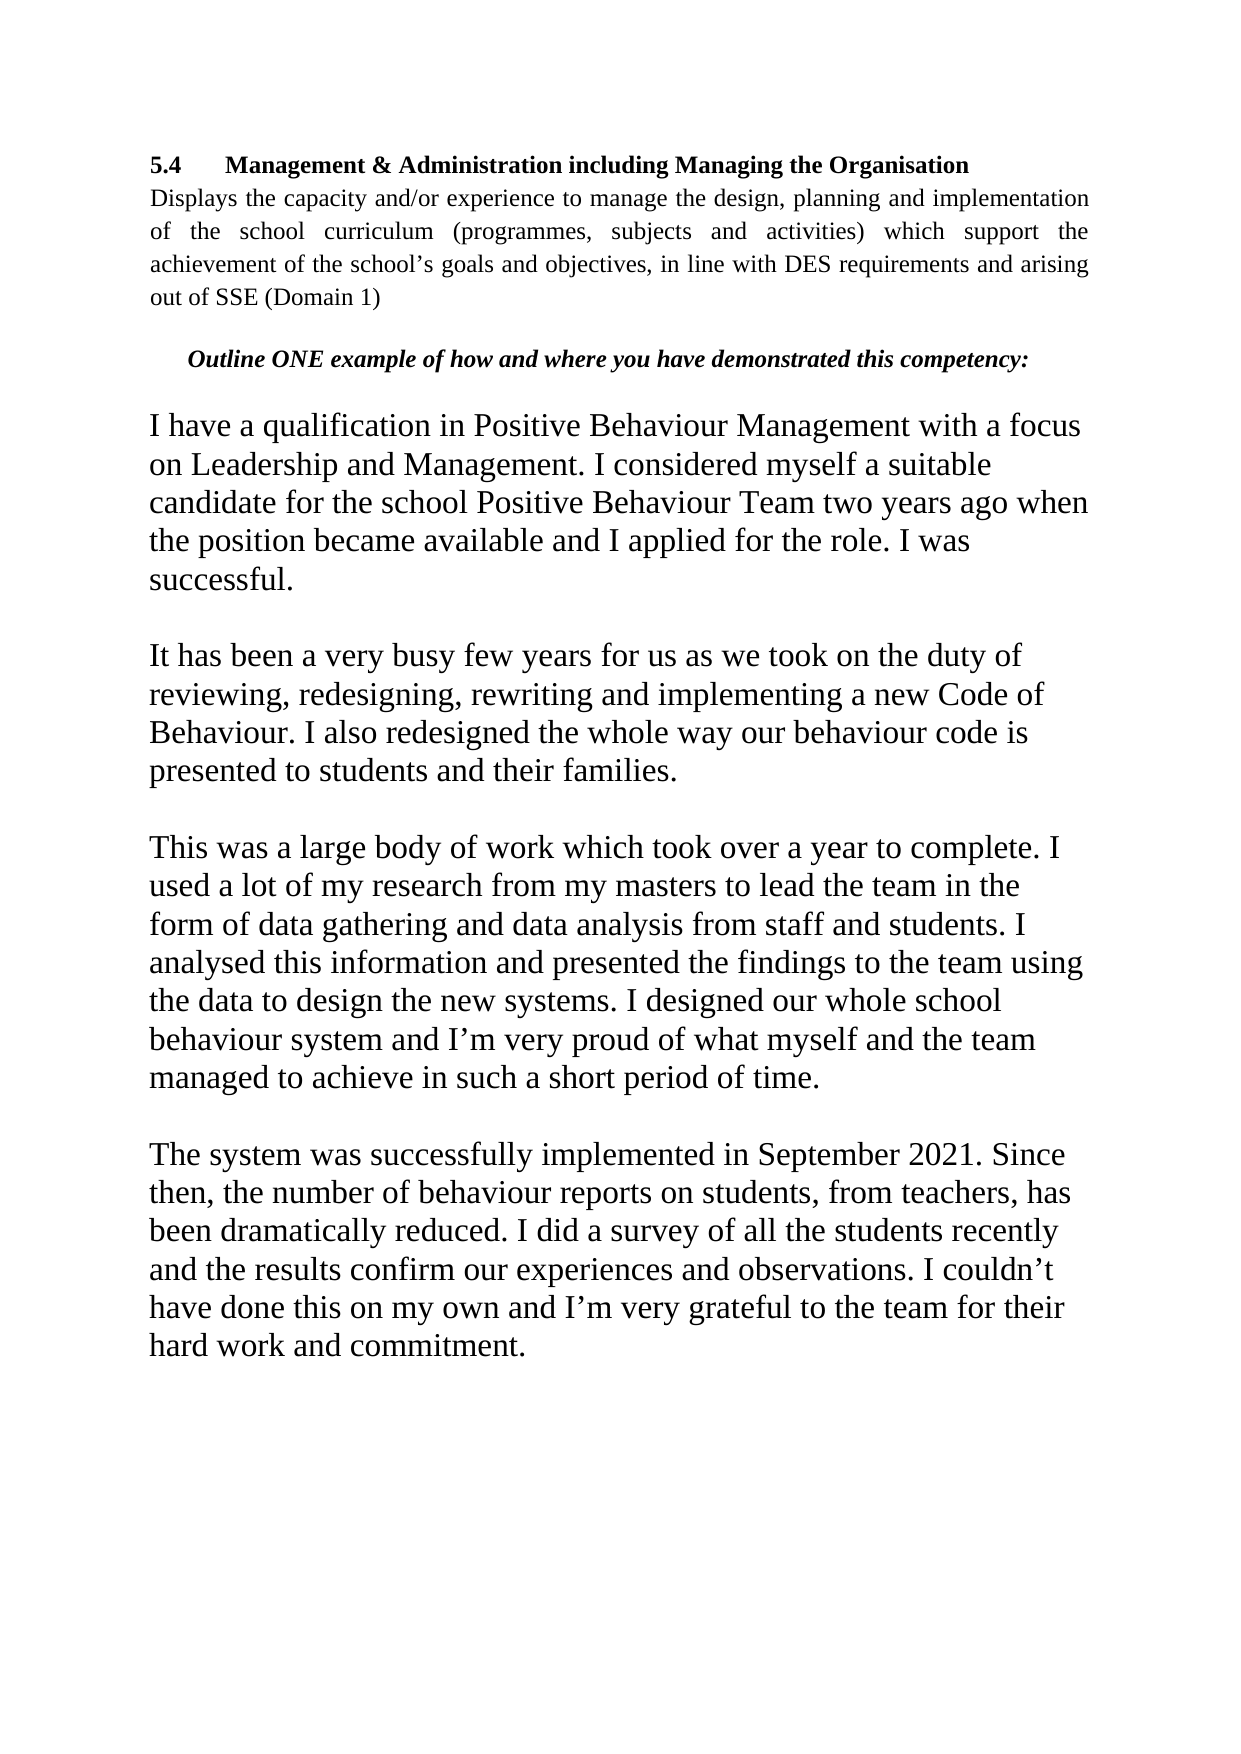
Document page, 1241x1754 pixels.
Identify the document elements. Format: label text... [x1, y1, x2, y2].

text It has been a very busy few years for us as we took on the duty of reviewing, redesigning, rewriting and implementing a new Code of Behaviour. I also redesigned the whole way our behaviour code is presented to students and their families. [149, 636, 1091, 789]
text 5.4 Management & Administration including Managing the Organisation [150, 150, 1090, 179]
text I have a qualification in Positive Behaviour Management with a focus on Leadership and Management. I considered myself a suitable candidate for the school Positive Behaviour Team two years ago when the position became available and I applied for the role. I was successful. [149, 406, 1091, 597]
text This was a large body of work which took over a year to complete. I used a lot of my research from my masters to lead the team in the form of data gathering and data analysis from staff and students. I analysed this information and presented the findings to the team using the data to design the new systems. I designed our whole school behaviour system and I’m very proud of what myself and the team managed to achieve in such a short period of time. [149, 827, 1091, 1096]
text The system was successfully implemented in September 2021. Since then, the number of behaviour reports on students, from teachers, has been dramatically reduced. I did a survey of all the students recently and the results confirm our experiences and observations. I couldn’t have done this on my own and I’m very grateful to the team for their hard work and commitment. [149, 1134, 1091, 1364]
text Displays the capacity and/or experience to manage the design, planning and implementation of the school curriculum (programmes, subjects and activities) which support the achievement of the school’s goals and objectives, in line with DES requirements and arising out of SSE (Domain 1) [150, 183, 1090, 311]
text Outline ONE example of how and where you have demonstrated this competency: [187, 344, 1090, 373]
